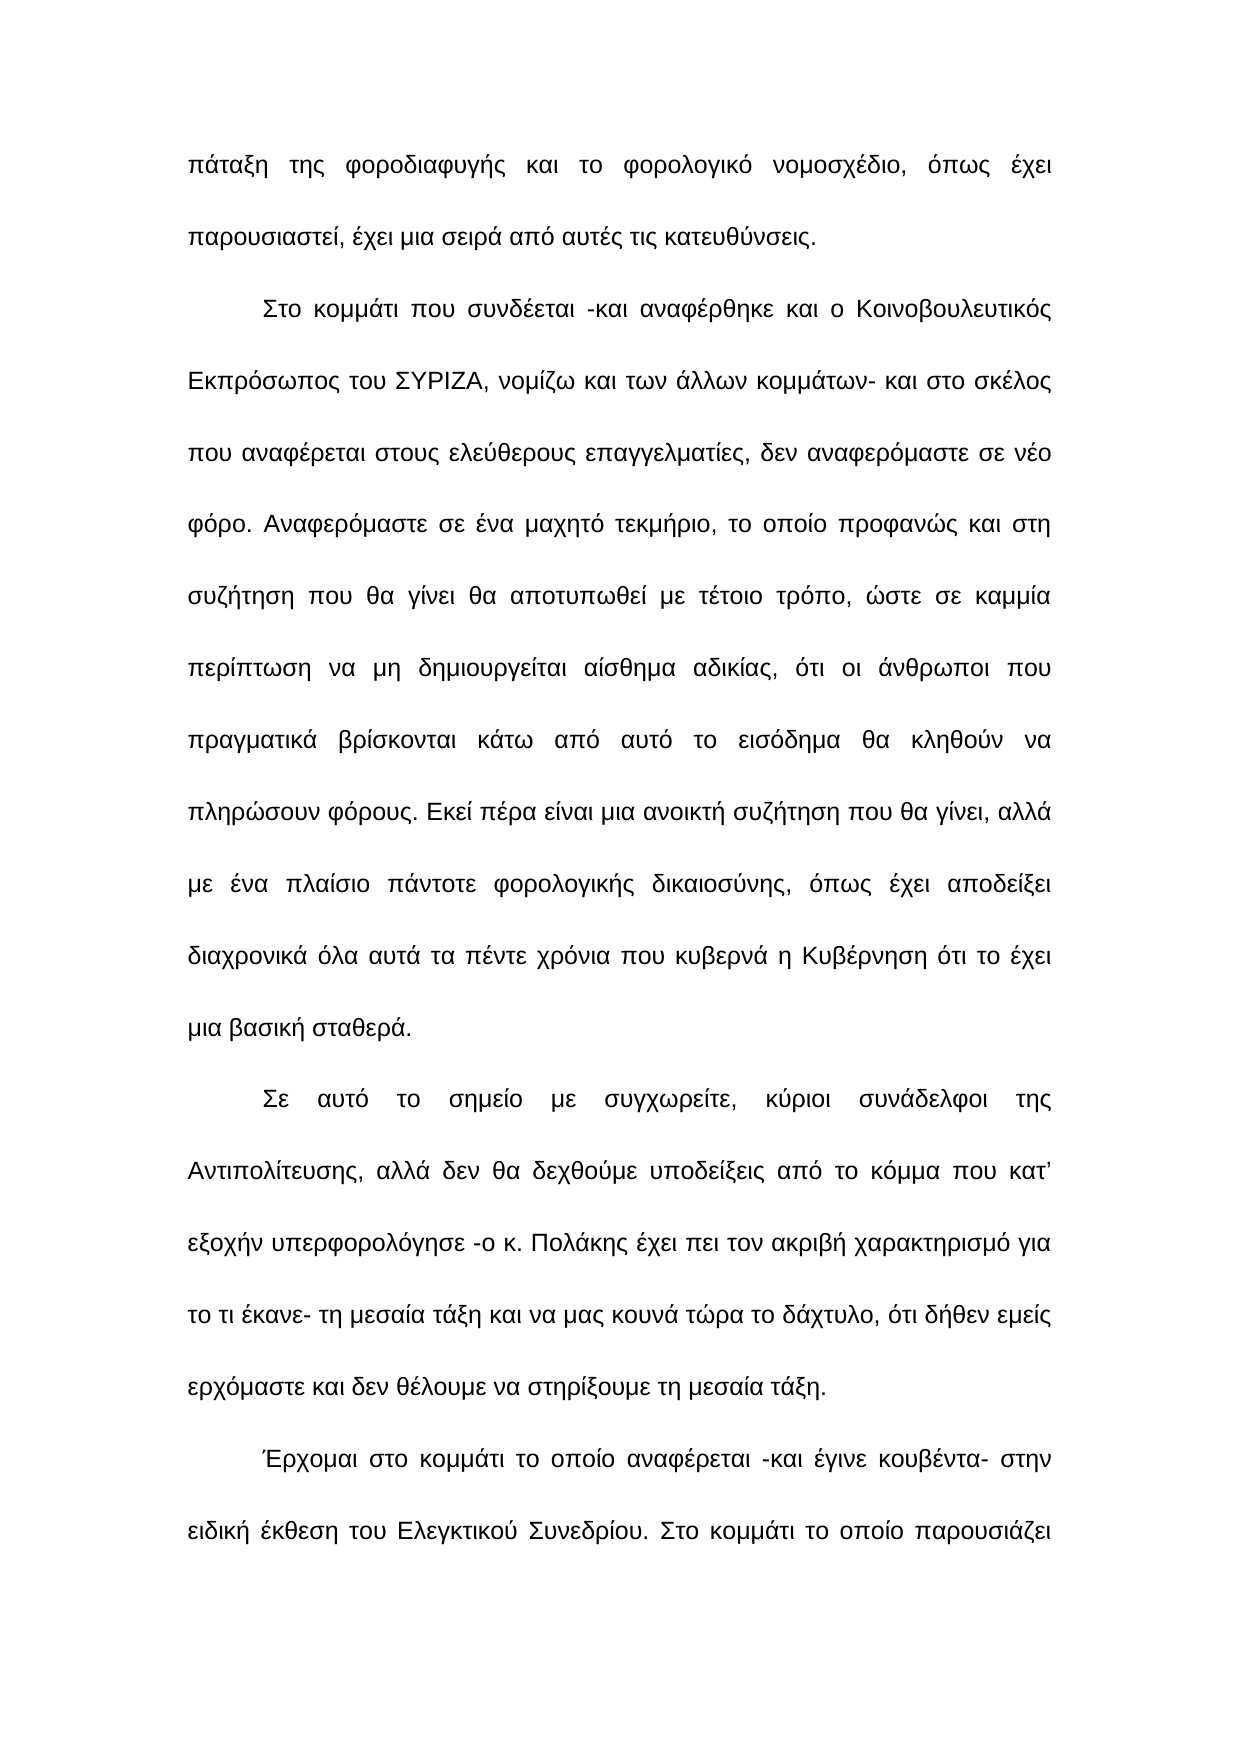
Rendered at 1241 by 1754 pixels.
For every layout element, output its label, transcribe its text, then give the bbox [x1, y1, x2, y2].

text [187, 150, 1053, 251]
text Σε αυτό το σημείο με συγχωρείτε, κύριοι συνάδελφοι της Αντιπολίτευσης, αλλά δεν θα δεχθούμε υποδείξεις από το κόμμα που κατ’ εξοχήν υπερφορολόγησε -ο κ. Πολάκης έχει πει τον ακριβή χαρακτηρισμό για το τι έκανε- τη μεσαία τάξη και να μας κουνά τώρα το δάχτυλο, ότι δήθεν εμείς ερχόμαστε και δεν θέλουμε να στηρίξουμε τη μεσαία τάξη. [187, 1084, 1053, 1401]
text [187, 1444, 1053, 1544]
text Στο κομμάτι που συνδέεται -και αναφέρθηκε και ο Κοινοβουλευτικός Εκπρόσωπος του ΣΥΡΙΖΑ, νομίζω και των άλλων κομμάτων- και στο σκέλος που αναφέρεται στους ελεύθερους επαγγελματίες, δεν αναφερόμαστε σε νέο φόρο. Αναφερόμαστε σε ένα μαχητό τεκμήριο, το οποίο προφανώς και στη συζήτηση που θα γίνει θα αποτυπωθεί με τέτοιο τρόπο, ώστε σε καμμία περίπτωση να μη δημιουργείται αίσθημα αδικίας, ότι οι άνθρωποι που πραγματικά βρίσκονται κάτω από αυτό το εισόδημα θα κληθούν να πληρώσουν φόρους. Εκεί πέρα είναι μια ανοικτή συζήτηση που θα γίνει, αλλά με ένα πλαίσιο πάντοτε φορολογικής δικαιοσύνης, όπως έχει αποδείξει διαχρονικά όλα αυτά τα πέντε χρόνια που κυβερνά η Κυβέρνηση ότι το έχει μια βασική σταθερά. [187, 294, 1053, 1041]
